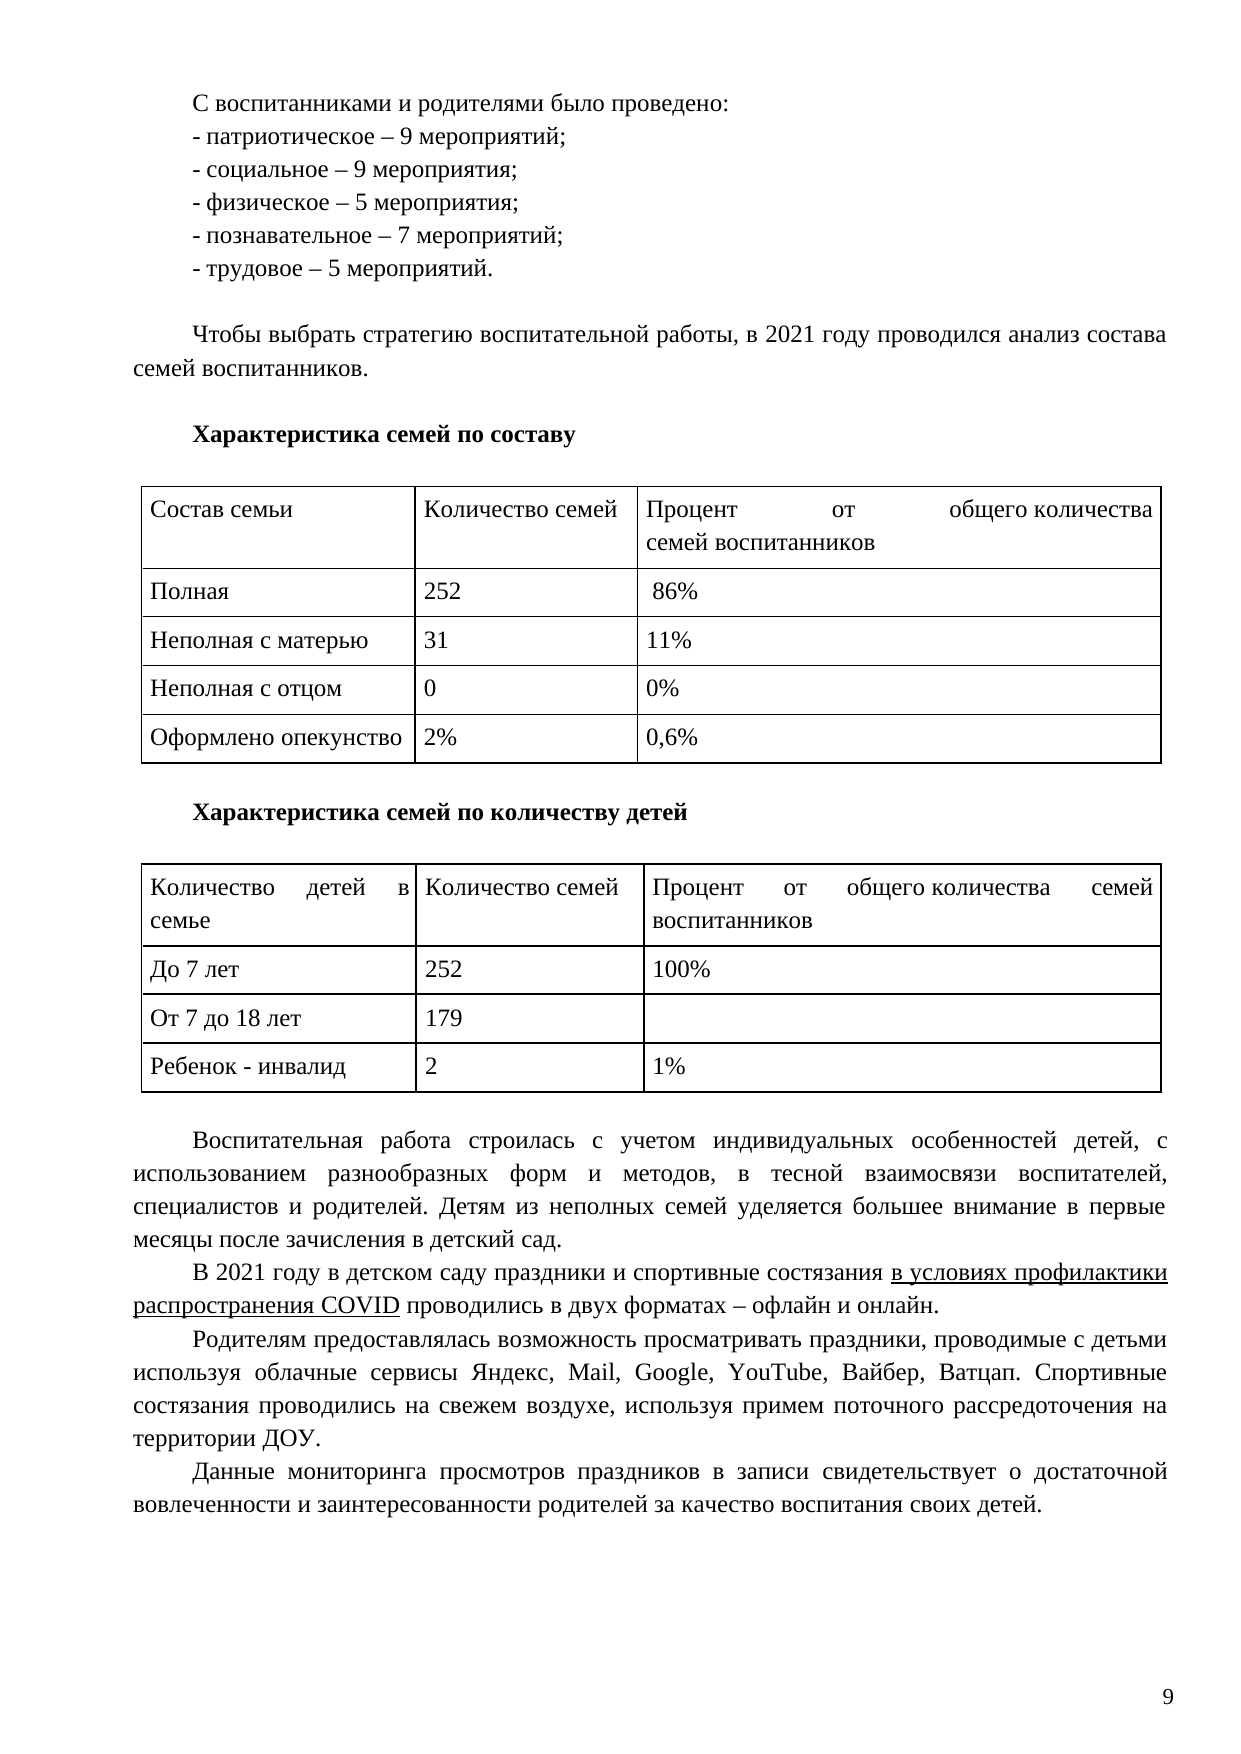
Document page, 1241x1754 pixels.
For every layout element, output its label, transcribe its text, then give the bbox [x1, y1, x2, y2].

table_cell До 7 лет [142, 946, 415, 993]
text В 2021 году в детском саду праздники и спортивные состязания в условиях профилактики распространения COVID проводились в двух форматах – офлайн и онлайн. [133, 1257, 1168, 1319]
table_cell 2 [417, 1044, 643, 1091]
table_cell Полная [142, 569, 414, 616]
table_cell 100% [645, 947, 1160, 993]
table_cell 0 [416, 666, 637, 713]
table_header Количество детей в семье [142, 865, 415, 945]
table_header Количество семей [417, 865, 643, 945]
subtitle Характеристика семей по составу [192, 419, 1203, 448]
list трудовое – 5 мероприятий. [192, 253, 1203, 282]
list патриотическое – 9 мероприятий; [192, 121, 1203, 150]
table_cell 252 [417, 947, 643, 993]
table_cell 1% [645, 1044, 1160, 1091]
text С воспитанниками и родителями было проведено: [192, 88, 1203, 117]
table_cell 0% [638, 666, 1160, 713]
text Чтобы выбрать стратегию воспитательной работы, в 2021 году проводился анализ состава семей воспитанников. [133, 319, 1168, 381]
text Характеристика семей по количеству детей [192, 797, 1203, 826]
table_cell Неполная с отцом [142, 666, 414, 713]
table_cell Ребенок - инвалид [142, 1043, 415, 1091]
table_cell 86% [638, 569, 1160, 616]
list познавательное – 7 мероприятий; [192, 220, 1203, 249]
table_cell 179 [417, 995, 643, 1042]
text Родителям предоставлялась возможность просматривать праздники, проводимые с детьми используя облачные сервисы Яндекс, Mail, Google, YouTube, Вайбер, Ватцап. Спортивные состязания проводились на свежем воздухе, используя примем поточного рассредоточения на территории ДОУ. [133, 1324, 1168, 1451]
table_cell [645, 995, 1160, 1042]
table_cell 11% [638, 617, 1160, 664]
table_cell Оформлено опекунство [142, 715, 414, 762]
table_cell 31 [416, 617, 637, 664]
table_header Состав семьи [142, 487, 414, 567]
text Данные мониторинга просмотров праздников в записи свидетельствует о достаточной вовлеченности и заинтересованности родителей за качество воспитания своих детей. [133, 1456, 1168, 1517]
list физическое – 5 мероприятия; [192, 187, 1203, 216]
table_cell От 7 до 18 лет [142, 994, 415, 1042]
table_cell 2% [416, 715, 637, 762]
text Воспитательная работа строилась с учетом индивидуальных особенностей детей, с использованием разнообразных форм и методов, в тесной взаимосвязи воспитателей, специалистов и родителей. Детям из неполных семей уделяется большее внимание в первые месяцы после зачисления в детский сад. [133, 1125, 1168, 1253]
table_cell 0,6% [638, 715, 1160, 762]
table_cell Неполная с матерью [142, 617, 414, 664]
table_cell 252 [416, 569, 637, 616]
table_header Процент от общего количества семей воспитанников [638, 487, 1160, 567]
table_header Процент от общего количества семей воспитанников [645, 865, 1160, 945]
list социальное – 9 мероприятия; [192, 154, 1203, 183]
table_header Количество семей [416, 487, 637, 567]
